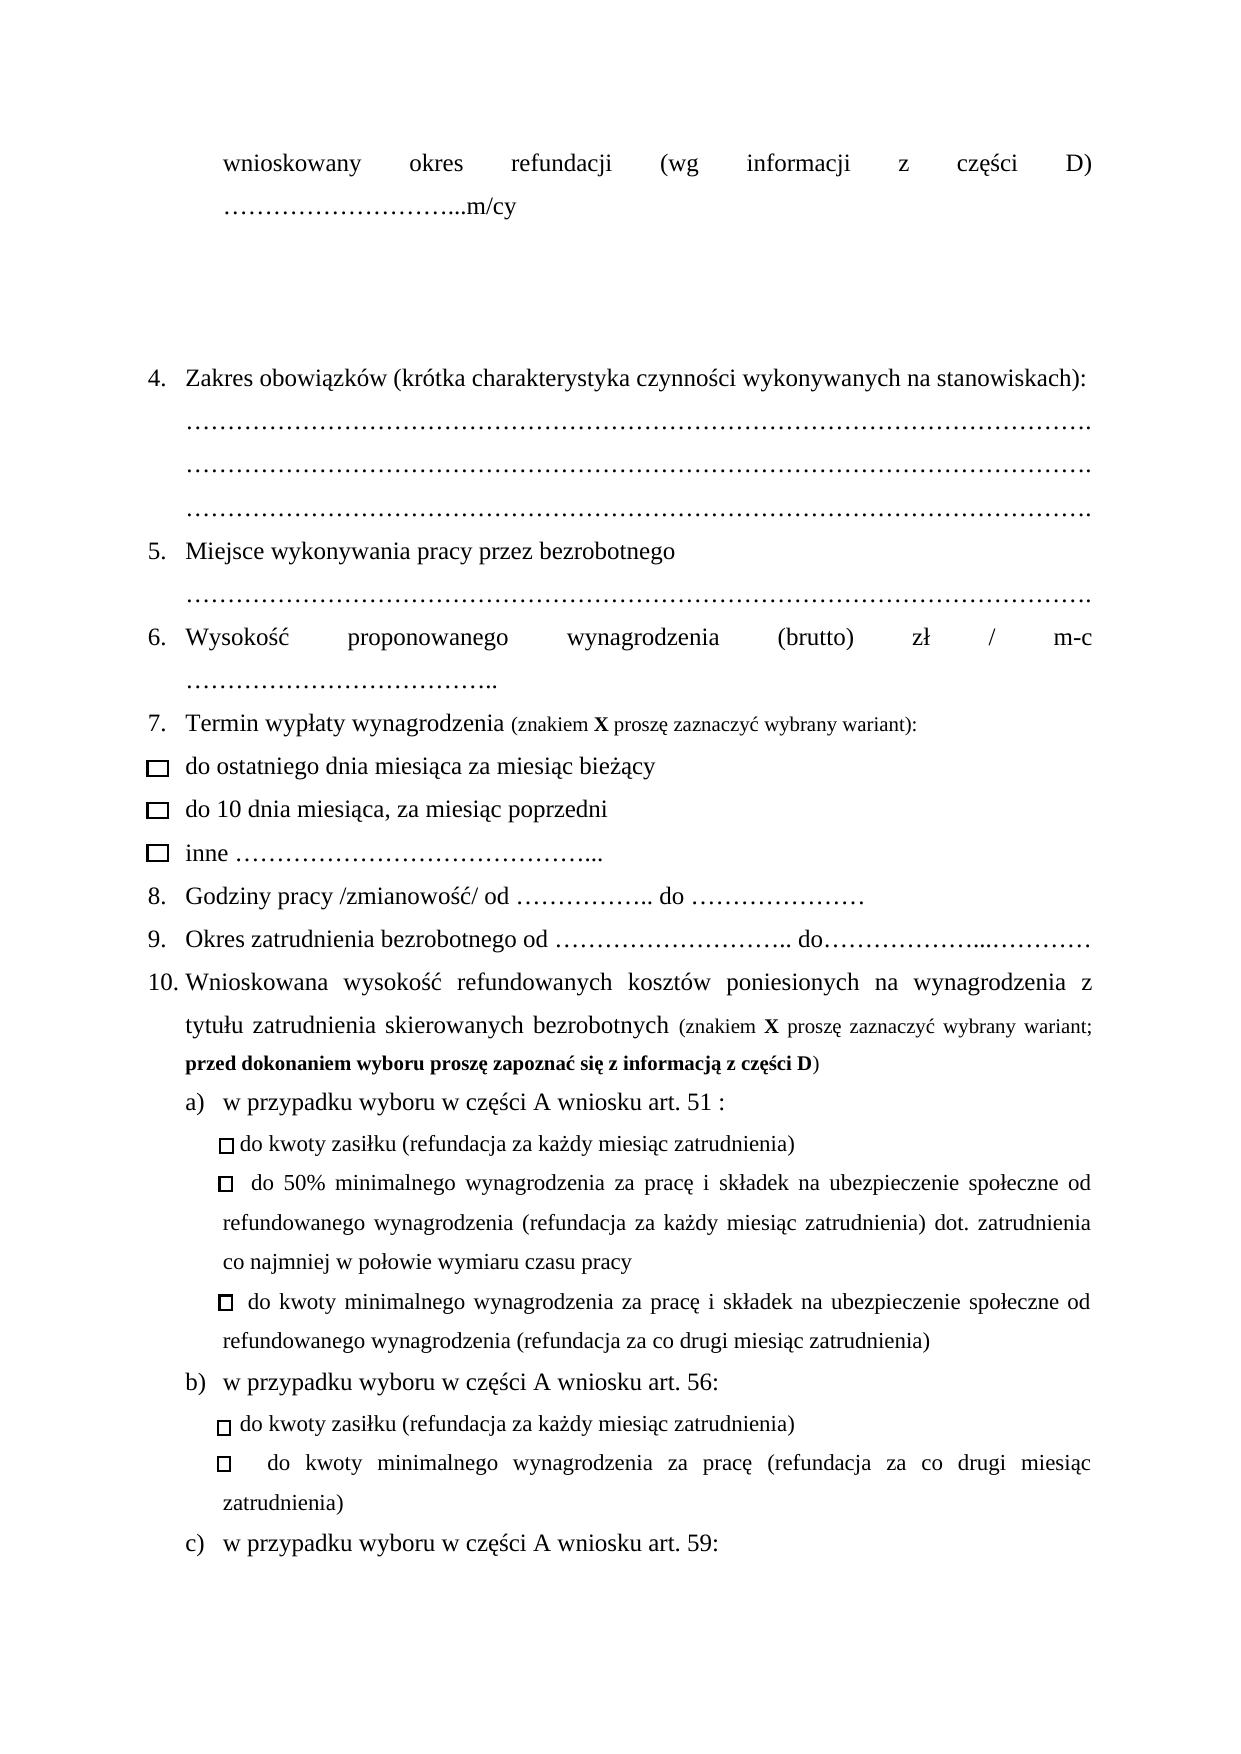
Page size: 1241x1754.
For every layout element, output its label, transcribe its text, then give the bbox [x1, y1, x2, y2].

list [223, 148, 1093, 219]
text inne ……………………………………... [148, 838, 1093, 866]
list do 10 dnia miesiąca, za miesiąc poprzedni [185, 794, 1093, 823]
list w przypadku wyboru w części A wniosku art. 51 : [185, 1087, 1093, 1116]
list w przypadku wyboru w części A wniosku art. 59: [185, 1528, 1093, 1557]
list ……………………………………………………………………………………………….……………………………………………………………………………………………….………………………………………………………………………………………………. [185, 406, 1093, 521]
list ………………………………………………………………………………………………. [185, 579, 1093, 608]
list do kwoty zasiłku (refundacja za każdy miesiąc zatrudnienia) [223, 1130, 1093, 1156]
list w przypadku wyboru w części A wniosku art. 56: [185, 1367, 1093, 1396]
list Miejsce wykonywania pracy przez bezrobotnego [148, 536, 1093, 564]
list Zakres obowiązków (krótka charakterystyka czynności wykonywanych na stanowiskach): [148, 363, 1093, 392]
list do kwoty zasiłku (refundacja za każdy miesiąc zatrudnienia) [223, 1410, 1093, 1436]
list Wysokość proponowanego wynagrodzenia (brutto) zł / m-c ……………………………….. [148, 622, 1093, 694]
list Wnioskowana wysokość refundowanych kosztów poniesionych na wynagrodzenia z tytułu zatrudnienia skierowanych bezrobotnych (znakiem X proszę zaznaczyć wybrany wariant; przed dokonaniem wyboru proszę zapoznać się z informacją z części D) [148, 967, 1093, 1075]
list do kwoty minimalnego wynagrodzenia za pracę (refundacja za co drugi miesiąc zatrudnienia) [223, 1449, 1093, 1515]
list Okres zatrudnienia bezrobotnego od ……………………….. do………………...………… [148, 924, 1093, 953]
list do ostatniego dnia miesiąca za miesiąc bieżący [185, 751, 1093, 780]
list Godziny pracy /zmianowość/ od …………….. do ………………… [148, 881, 1093, 909]
list do kwoty minimalnego wynagrodzenia za pracę i składek na ubezpieczenie społeczne od refundowanego wynagrodzenia (refundacja za co drugi miesiąc zatrudnienia) [223, 1288, 1093, 1354]
list Termin wypłaty wynagrodzenia (znakiem X proszę zaznaczyć wybrany wariant): [148, 708, 1093, 737]
list do 50% minimalnego wynagrodzenia za pracę i składek na ubezpieczenie społeczne od refundowanego wynagrodzenia (refundacja za każdy miesiąc zatrudnienia) dot. zatrudnienia co najmniej w połowie wymiaru czasu pracy [223, 1169, 1093, 1275]
